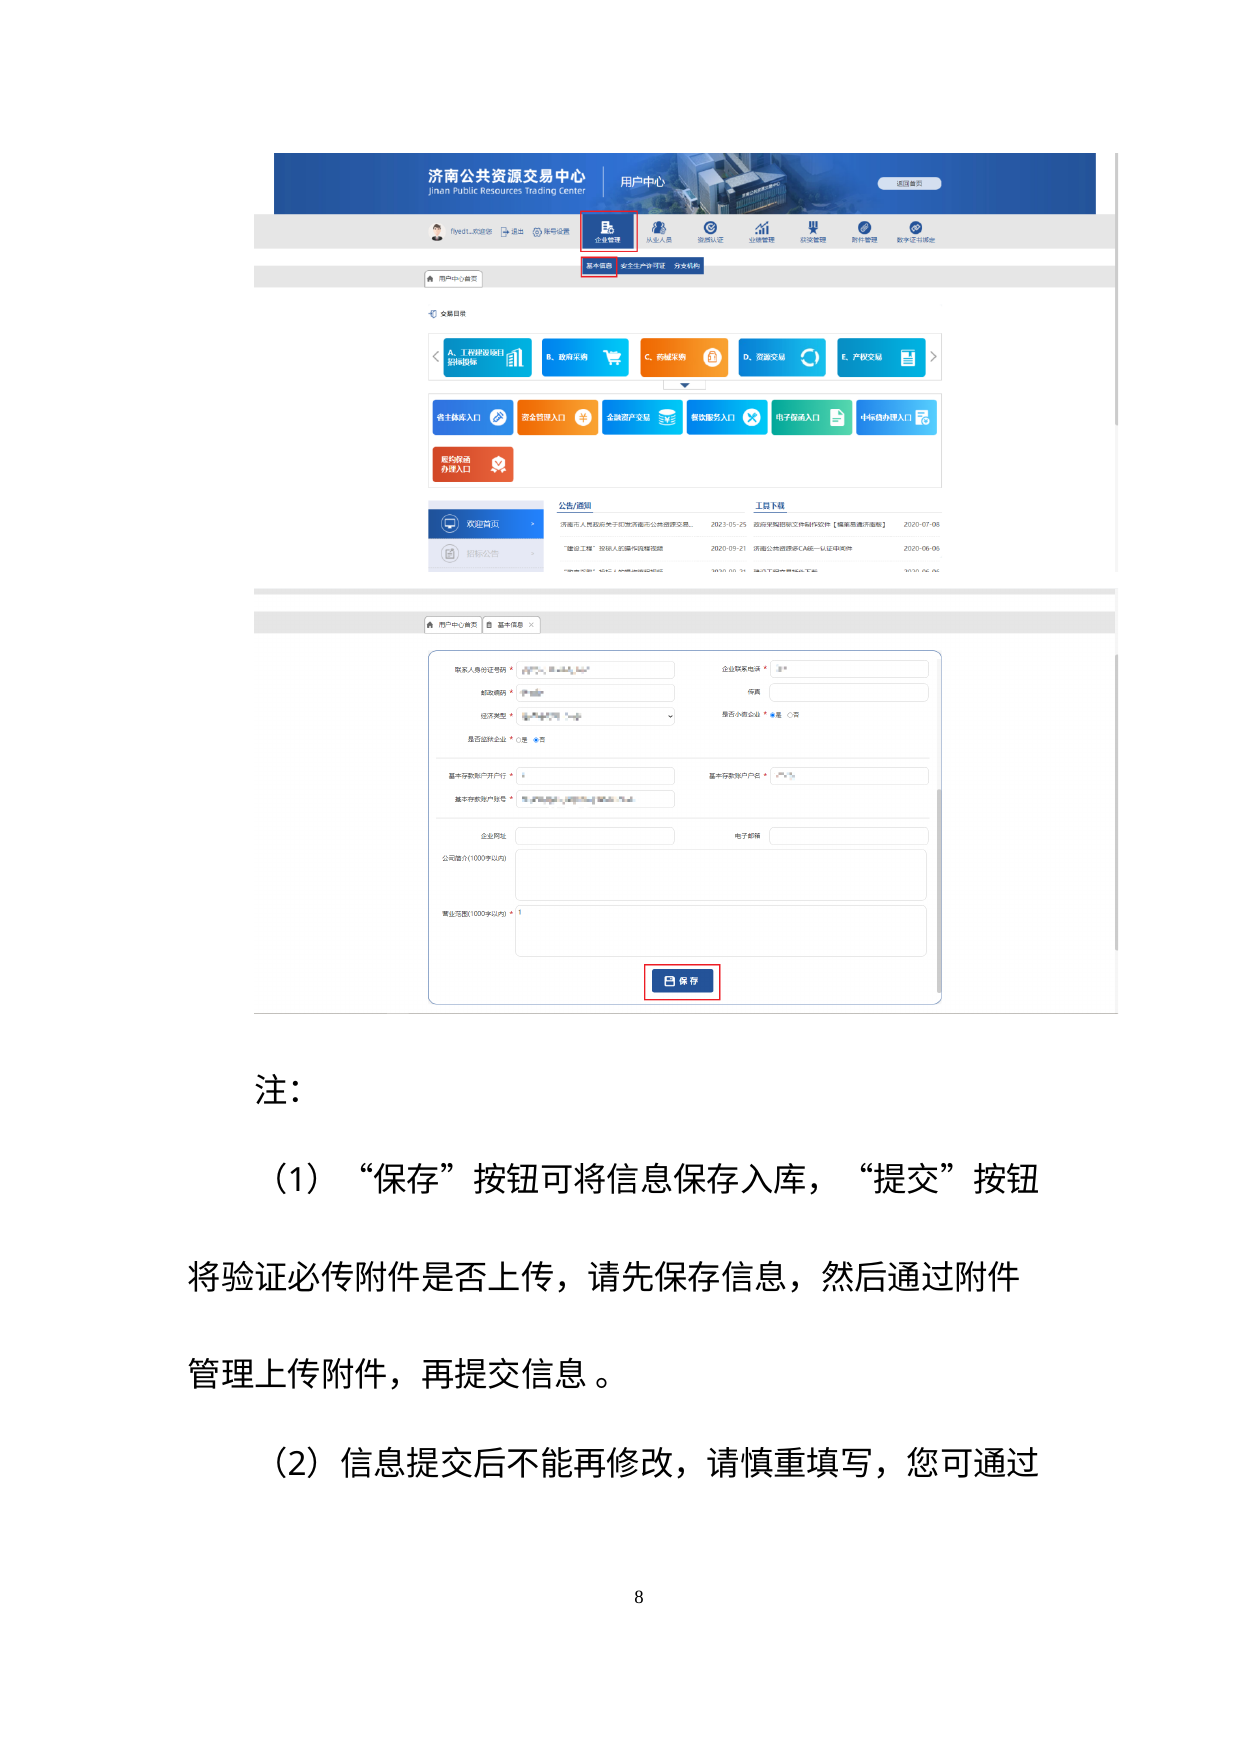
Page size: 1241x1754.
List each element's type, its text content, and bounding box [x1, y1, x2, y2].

picture [254, 588, 1119, 1014]
text 注： [187, 1056, 1053, 1121]
text （1）“保存”按钮可将信息保存入库，“提交”按钮将验证必传附件是否上传，请先保存信息，然后通过附件管理上传附件，再提交信息 。 [187, 1145, 1053, 1405]
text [187, 1429, 1053, 1494]
picture [254, 153, 1119, 572]
